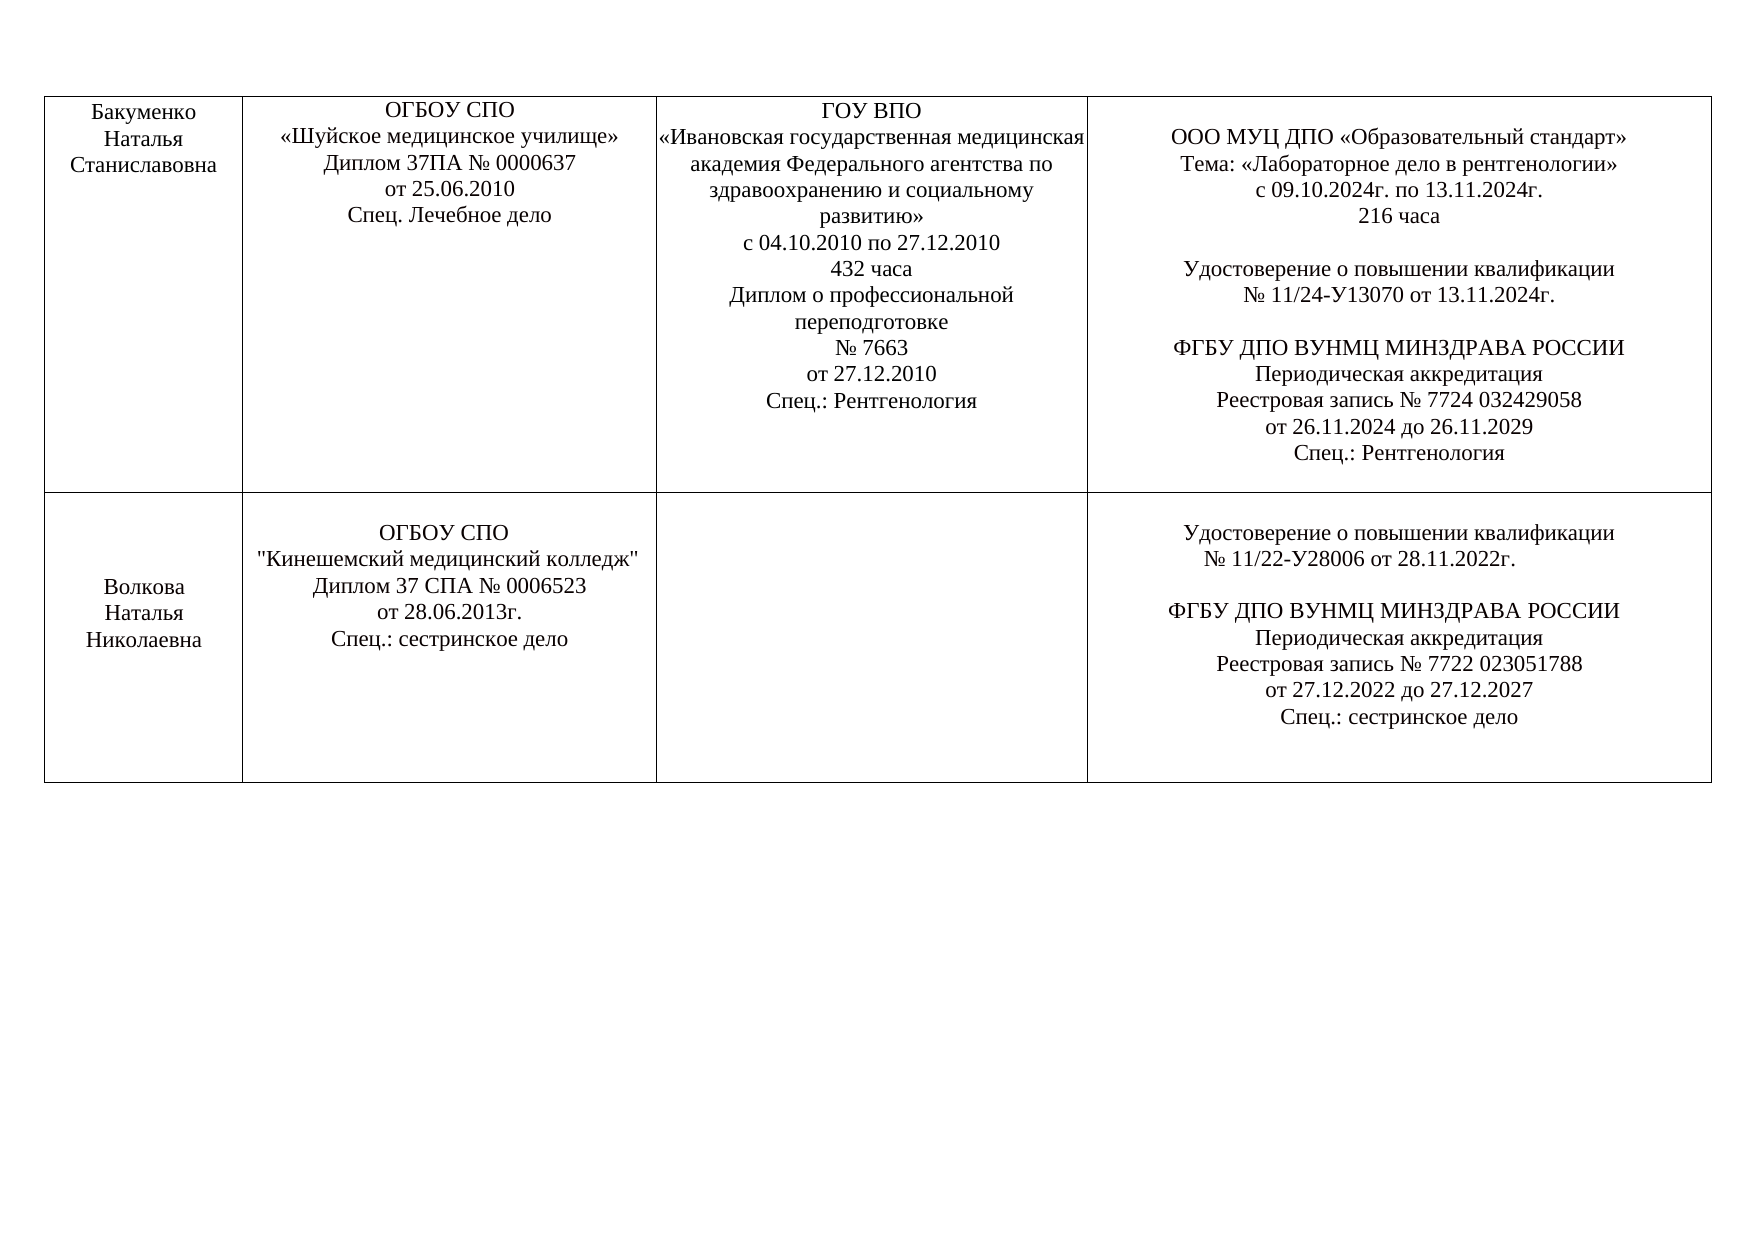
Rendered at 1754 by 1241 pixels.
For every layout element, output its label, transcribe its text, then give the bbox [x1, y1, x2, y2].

table_cell ООО МУЦ ДПО «Образовательный стандарт» Тема: «Лабораторное дело в рентгенологии» с 09.10.2024г. по 13.11.2024г. 216 часа Удостоверение о повышении квалификации № 11/24-У13070 от 13.11.2024г. ФГБУ ДПО ВУНМЦ МИНЗДРАВА РОССИИ Периодическая аккредитация Реестровая запись № 7724 032429058 от 26.11.2024 до 26.11.2029 Спец.: Рентгенология [1088, 97, 1711, 492]
table_cell Бакуменко Наталья Станиславовна [45, 97, 242, 492]
table_cell ОГБОУ СПО "Кинешемский медицинский колледж" Диплом 37 СПА № 0006523 от 28.06.2013г. Спец.: сестринское дело [243, 493, 656, 782]
table_cell Волкова Наталья Николаевна [45, 493, 242, 782]
table_cell [657, 493, 1087, 782]
table_cell ОГБОУ СПО «Шуйское медицинское училище» Диплом 37ПА № 0000637 от 25.06.2010 Спец. Лечебное дело [243, 97, 656, 492]
table_cell ГОУ ВПО «Ивановская государственная медицинская академия Федерального агентства по здравоохранению и социальному развитию» c 04.10.2010 по 27.12.2010 432 часа Диплом о профессиональной переподготовке № 7663 от 27.12.2010 Спец.: Рентгенология [657, 97, 1087, 492]
table_cell Удостоверение о повышении квалификации № 11/22-У28006 от 28.11.2022г. ФГБУ ДПО ВУНМЦ МИНЗДРАВА РОССИИ Периодическая аккредитация Реестровая запись № 7722 023051788 от 27.12.2022 до 27.12.2027 Спец.: сестринское дело [1088, 493, 1711, 782]
